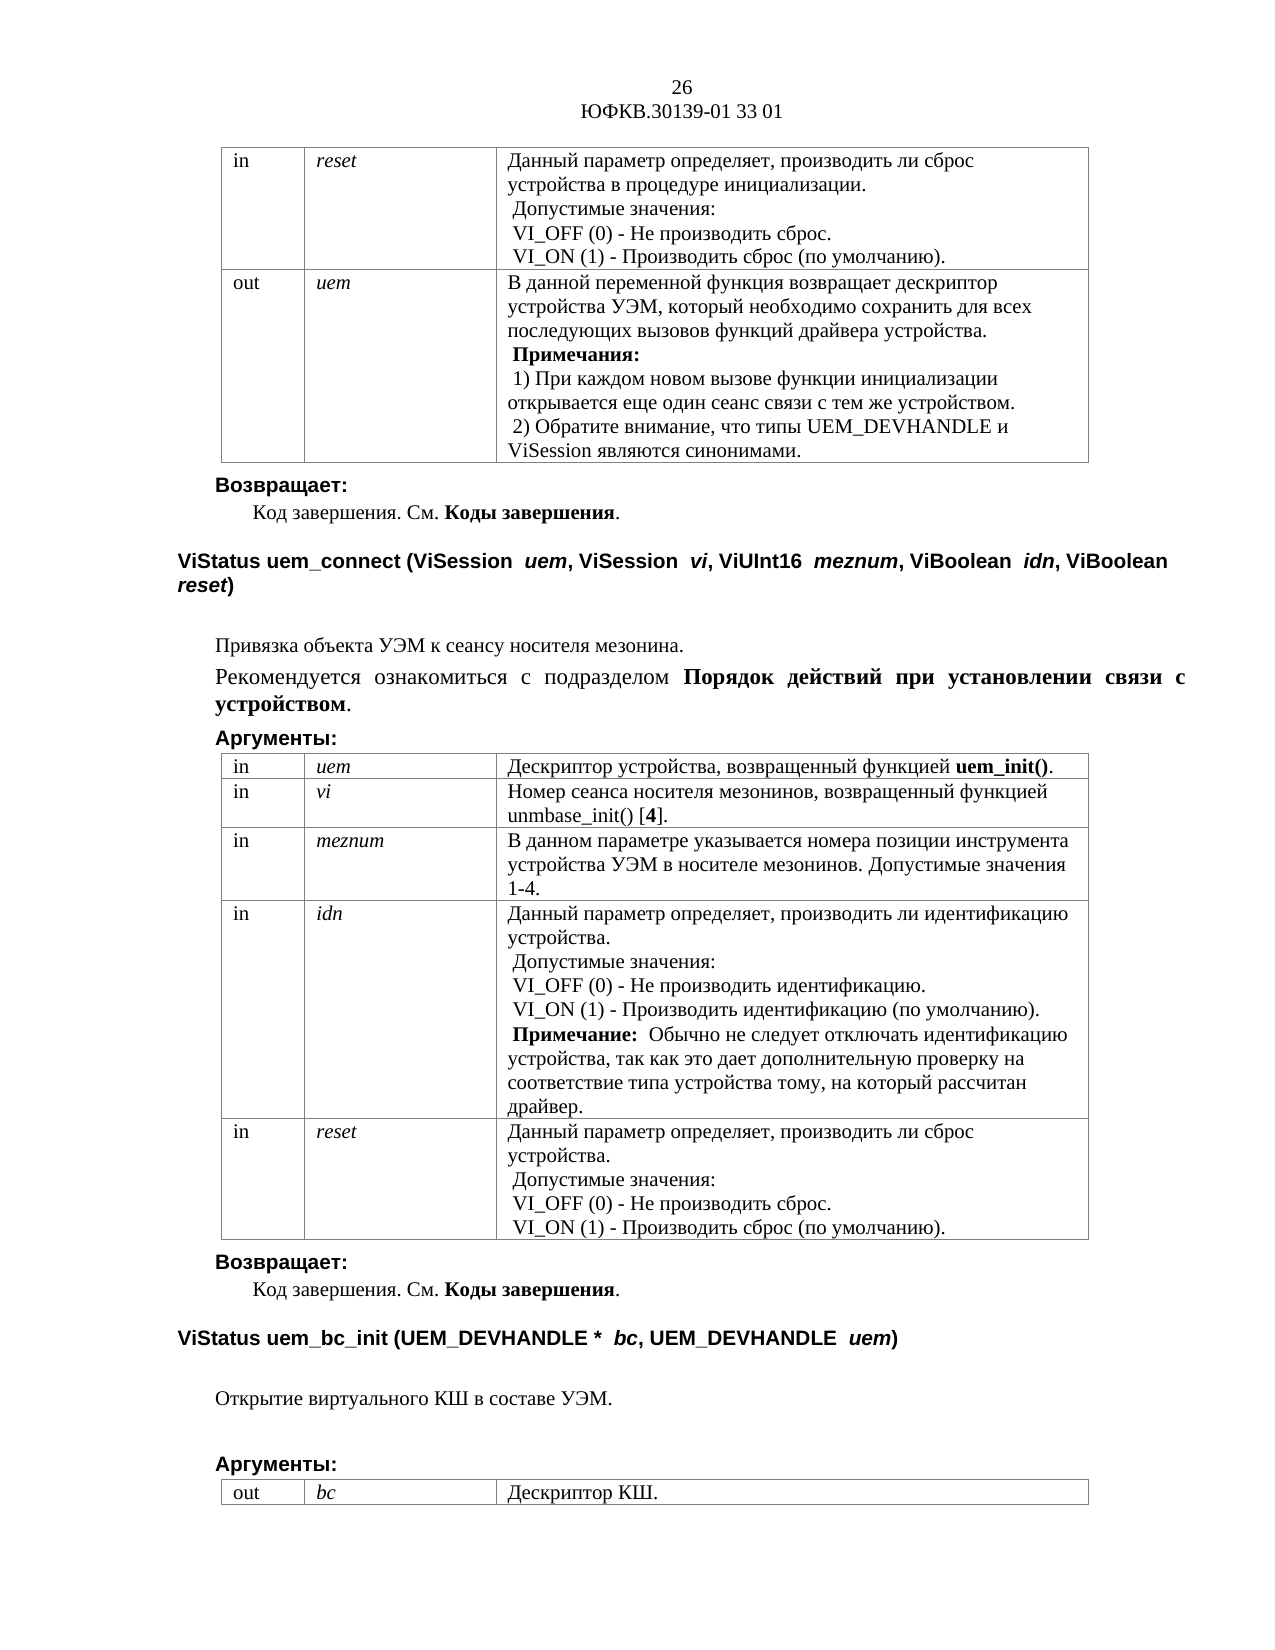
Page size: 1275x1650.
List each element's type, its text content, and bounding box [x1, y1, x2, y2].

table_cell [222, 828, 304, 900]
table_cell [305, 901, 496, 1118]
text Код завершения. См. Коды завершения. [252, 1277, 1186, 1301]
subtitle Аргументы: [215, 1452, 1186, 1476]
subtitle ViStatus uem_bc_init (UEM_DEVHANDLE * bc, UEM_DEVHANDLE uem) [177, 1326, 1186, 1349]
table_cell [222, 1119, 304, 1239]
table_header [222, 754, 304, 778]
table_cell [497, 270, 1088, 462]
list Привязка объекта УЭМ к сеансу носителя мезонина. [215, 633, 1186, 657]
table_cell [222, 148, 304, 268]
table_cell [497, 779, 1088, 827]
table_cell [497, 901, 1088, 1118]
subtitle Аргументы: [215, 726, 1186, 749]
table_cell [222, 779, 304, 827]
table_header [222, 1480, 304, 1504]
text Рекомендуется ознакомиться с подразделом Порядок действий при установлении связи с устройством. [215, 663, 1186, 716]
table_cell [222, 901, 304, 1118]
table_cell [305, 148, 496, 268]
subtitle Возвращает: [215, 472, 1186, 496]
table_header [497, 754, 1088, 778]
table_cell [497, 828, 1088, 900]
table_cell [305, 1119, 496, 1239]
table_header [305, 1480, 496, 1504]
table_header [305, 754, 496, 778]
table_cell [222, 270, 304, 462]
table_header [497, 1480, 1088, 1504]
list Открытие виртуального КШ в составе УЭМ. [215, 1386, 1186, 1410]
subtitle Возвращает: [215, 1249, 1186, 1273]
text Код завершения. См. Коды завершения. [252, 499, 1186, 524]
subtitle ViStatus uem_connect (ViSession uem, ViSession vi, ViUInt16 meznum, ViBoolean idn, ViBoolean reset) [177, 549, 1186, 597]
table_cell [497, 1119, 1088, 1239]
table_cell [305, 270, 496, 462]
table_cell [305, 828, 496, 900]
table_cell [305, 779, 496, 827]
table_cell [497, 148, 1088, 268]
